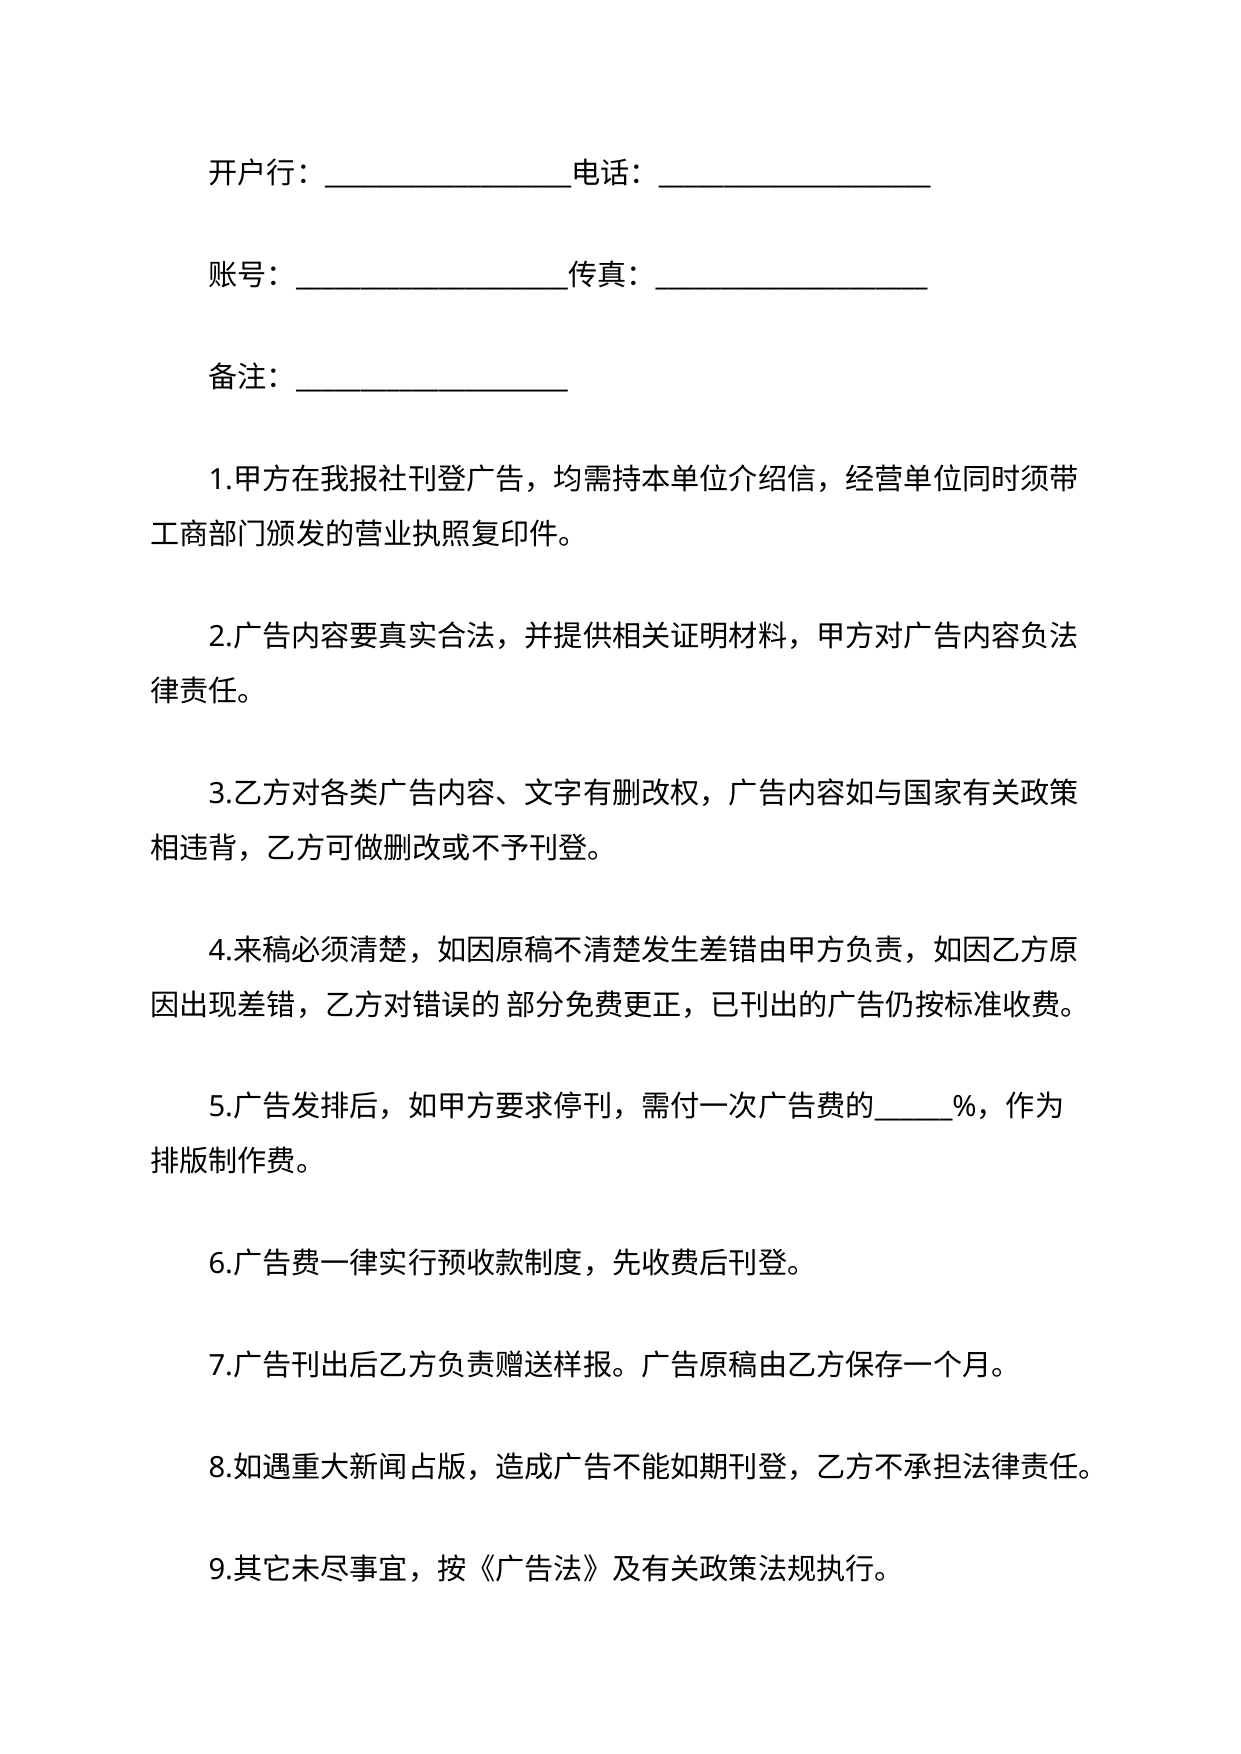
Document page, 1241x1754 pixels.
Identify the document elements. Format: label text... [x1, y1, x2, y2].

text 7.广告刊出后乙方负责赠送样报。广告原稿由乙方保存一个月。 [150, 1342, 1090, 1384]
text 2.广告内容要真实合法，并提供相关证明材料，甲方对广告内容负法律责任。 [150, 613, 1090, 710]
text 备注：_____________________ [150, 354, 1090, 396]
text 8.如遇重大新闻占版，造成广告不能如期刊登，乙方不承担法律责任。 [150, 1444, 1090, 1486]
text 5.广告发排后，如甲方要求停刊，需付一次广告费的______%，作为排版制作费。 [150, 1083, 1090, 1180]
text 6.广告费一律实行预收款制度，先收费后刊登。 [150, 1240, 1090, 1282]
text 9.其它未尽事宜，按《广告法》及有关政策法规执行。 [150, 1546, 1090, 1588]
text 4.来稿必须清楚，如因原稿不清楚发生差错由甲方负责，如因乙方原因出现差错，乙方对错误的 部分免费更正，已刊出的广告仍按标准收费。 [150, 926, 1090, 1023]
text 3.乙方对各类广告内容、文字有删改权，广告内容如与国家有关政策相违背，乙方可做删改或不予刊登。 [150, 769, 1090, 867]
text 1.甲方在我报社刊登广告，均需持本单位介绍信，经营单位同时须带工商部门颁发的营业执照复印件。 [150, 456, 1090, 553]
text 账号：_____________________传真：_____________________ [150, 252, 1090, 294]
text 开户行：___________________电话：_____________________ [150, 150, 1090, 192]
